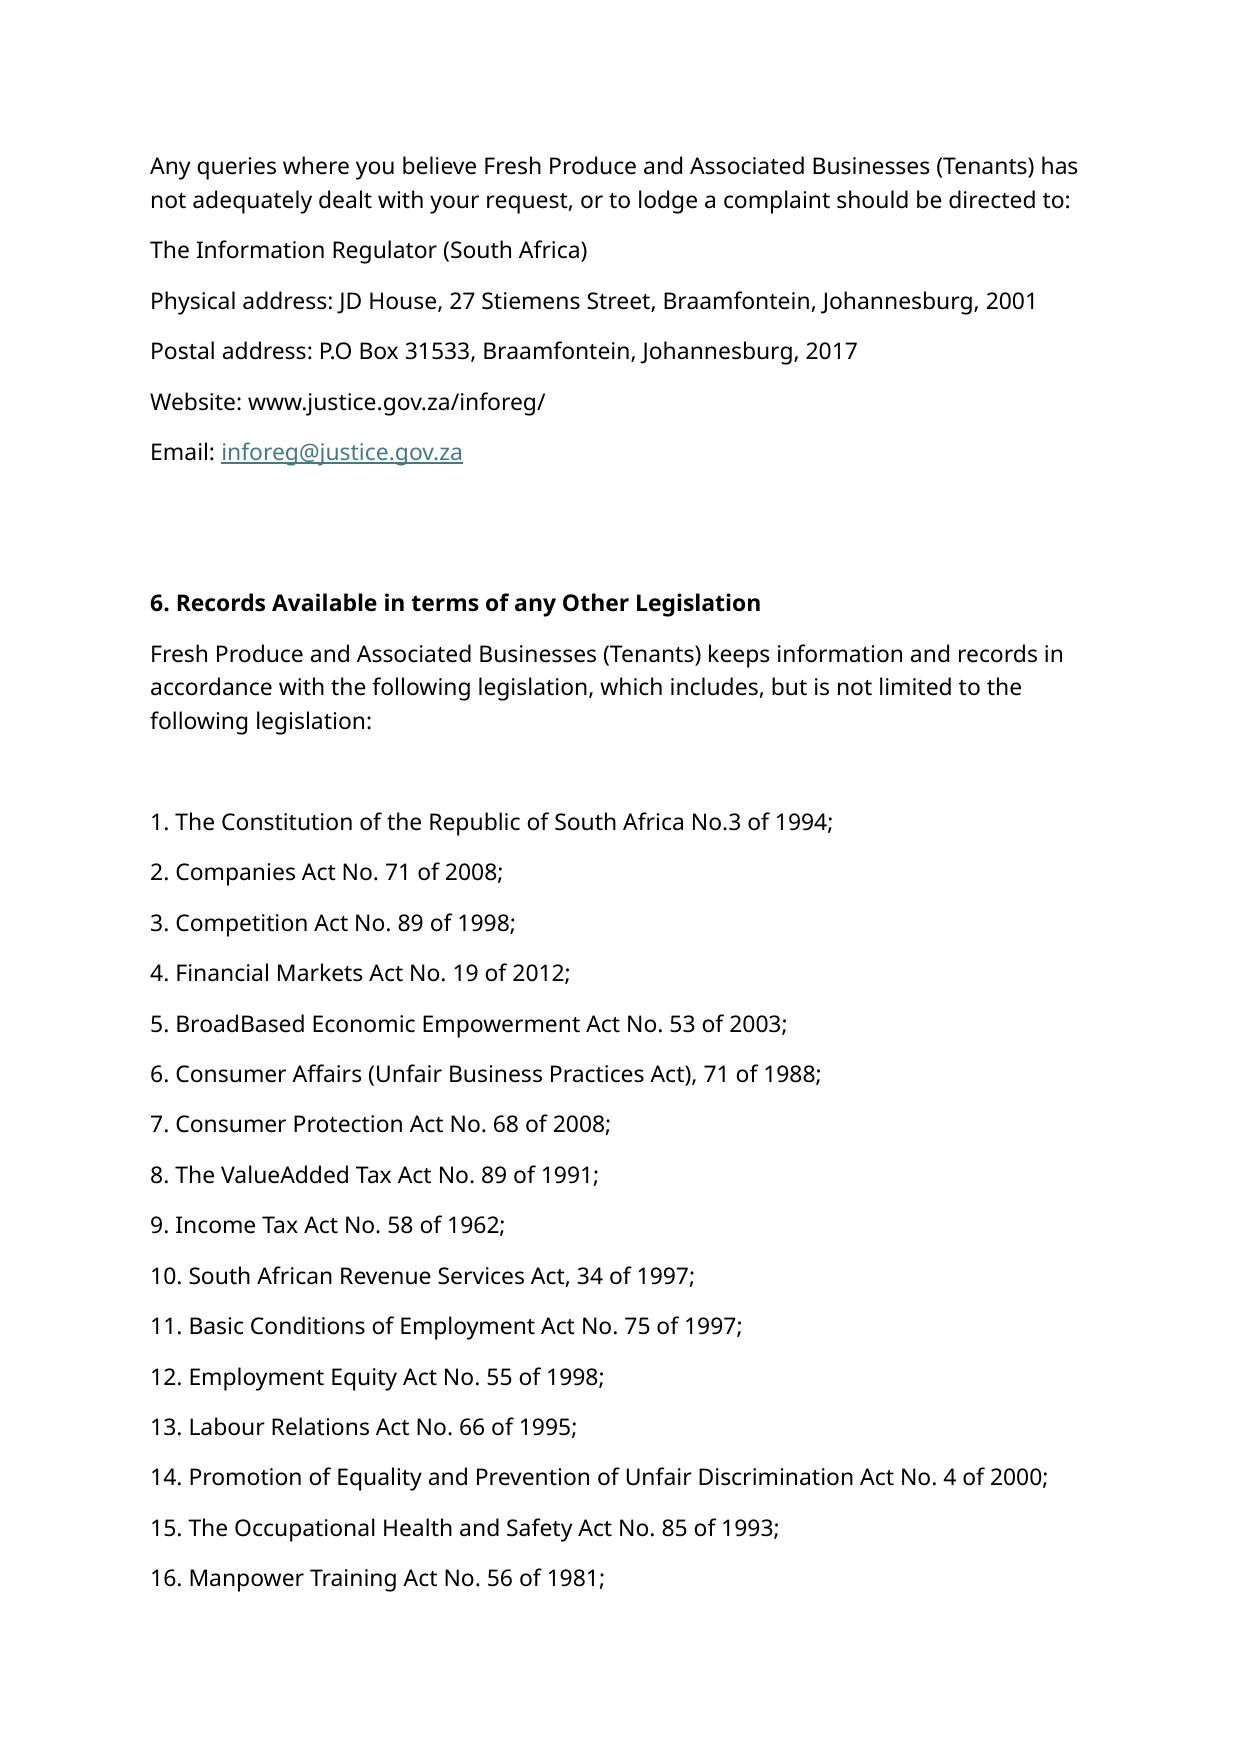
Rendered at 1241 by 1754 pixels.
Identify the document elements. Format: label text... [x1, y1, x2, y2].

text 2. Companies Act No. 71 of 2008; [150, 856, 1090, 887]
text Fresh Produce and Associated Businesses (Tenants) keeps information and records in accordance with the following legislation, which includes, but is not limited to the following legislation: [150, 637, 1090, 736]
text 4. Financial Markets Act No. 19 of 2012; [150, 957, 1090, 988]
text Email: inforeg@justice.gov.za [150, 436, 1090, 467]
text Any queries where you believe Fresh Produce and Associated Businesses (Tenants) has not adequately dealt with your request, or to lodge a complaint should be directed to: [150, 150, 1090, 215]
text 6. Consumer Affairs (Unfair Business Practices Act), 71 of 1988; [150, 1058, 1090, 1089]
text Website: www.justice.gov.za/inforeg/ [150, 385, 1090, 417]
text 6. Records Available in terms of any Other Legislation [150, 587, 1090, 618]
text 15. The Occupational Health and Safety Act No. 85 of 1993; [150, 1512, 1090, 1543]
text 12. Employment Equity Act No. 55 of 1998; [150, 1360, 1090, 1392]
text 10. South African Revenue Services Act, 34 of 1997; [150, 1259, 1090, 1291]
text 11. Basic Conditions of Employment Act No. 75 of 1997; [150, 1310, 1090, 1341]
text 7. Consumer Protection Act No. 68 of 2008; [150, 1108, 1090, 1139]
text 13. Labour Relations Act No. 66 of 1995; [150, 1411, 1090, 1442]
text 8. The ValueAdded Tax Act No. 89 of 1991; [150, 1159, 1090, 1190]
text Physical address: JD House, 27 Stiemens Street, Braamfontein, Johannesburg, 2001 [150, 284, 1090, 316]
text 9. Income Tax Act No. 58 of 1962; [150, 1209, 1090, 1240]
text 1. The Constitution of the Republic of South Africa No.3 of 1994; [150, 806, 1090, 837]
text Postal address: P.O Box 31533, Braamfontein, Johannesburg, 2017 [150, 335, 1090, 366]
text 16. Manpower Training Act No. 56 of 1981; [150, 1562, 1090, 1593]
text 5. BroadBased Economic Empowerment Act No. 53 of 2003; [150, 1007, 1090, 1039]
text 14. Promotion of Equality and Prevention of Unfair Discrimination Act No. 4 of 2000; [150, 1461, 1090, 1492]
text The Information Regulator (South Africa) [150, 234, 1090, 265]
text 3. Competition Act No. 89 of 1998; [150, 907, 1090, 938]
